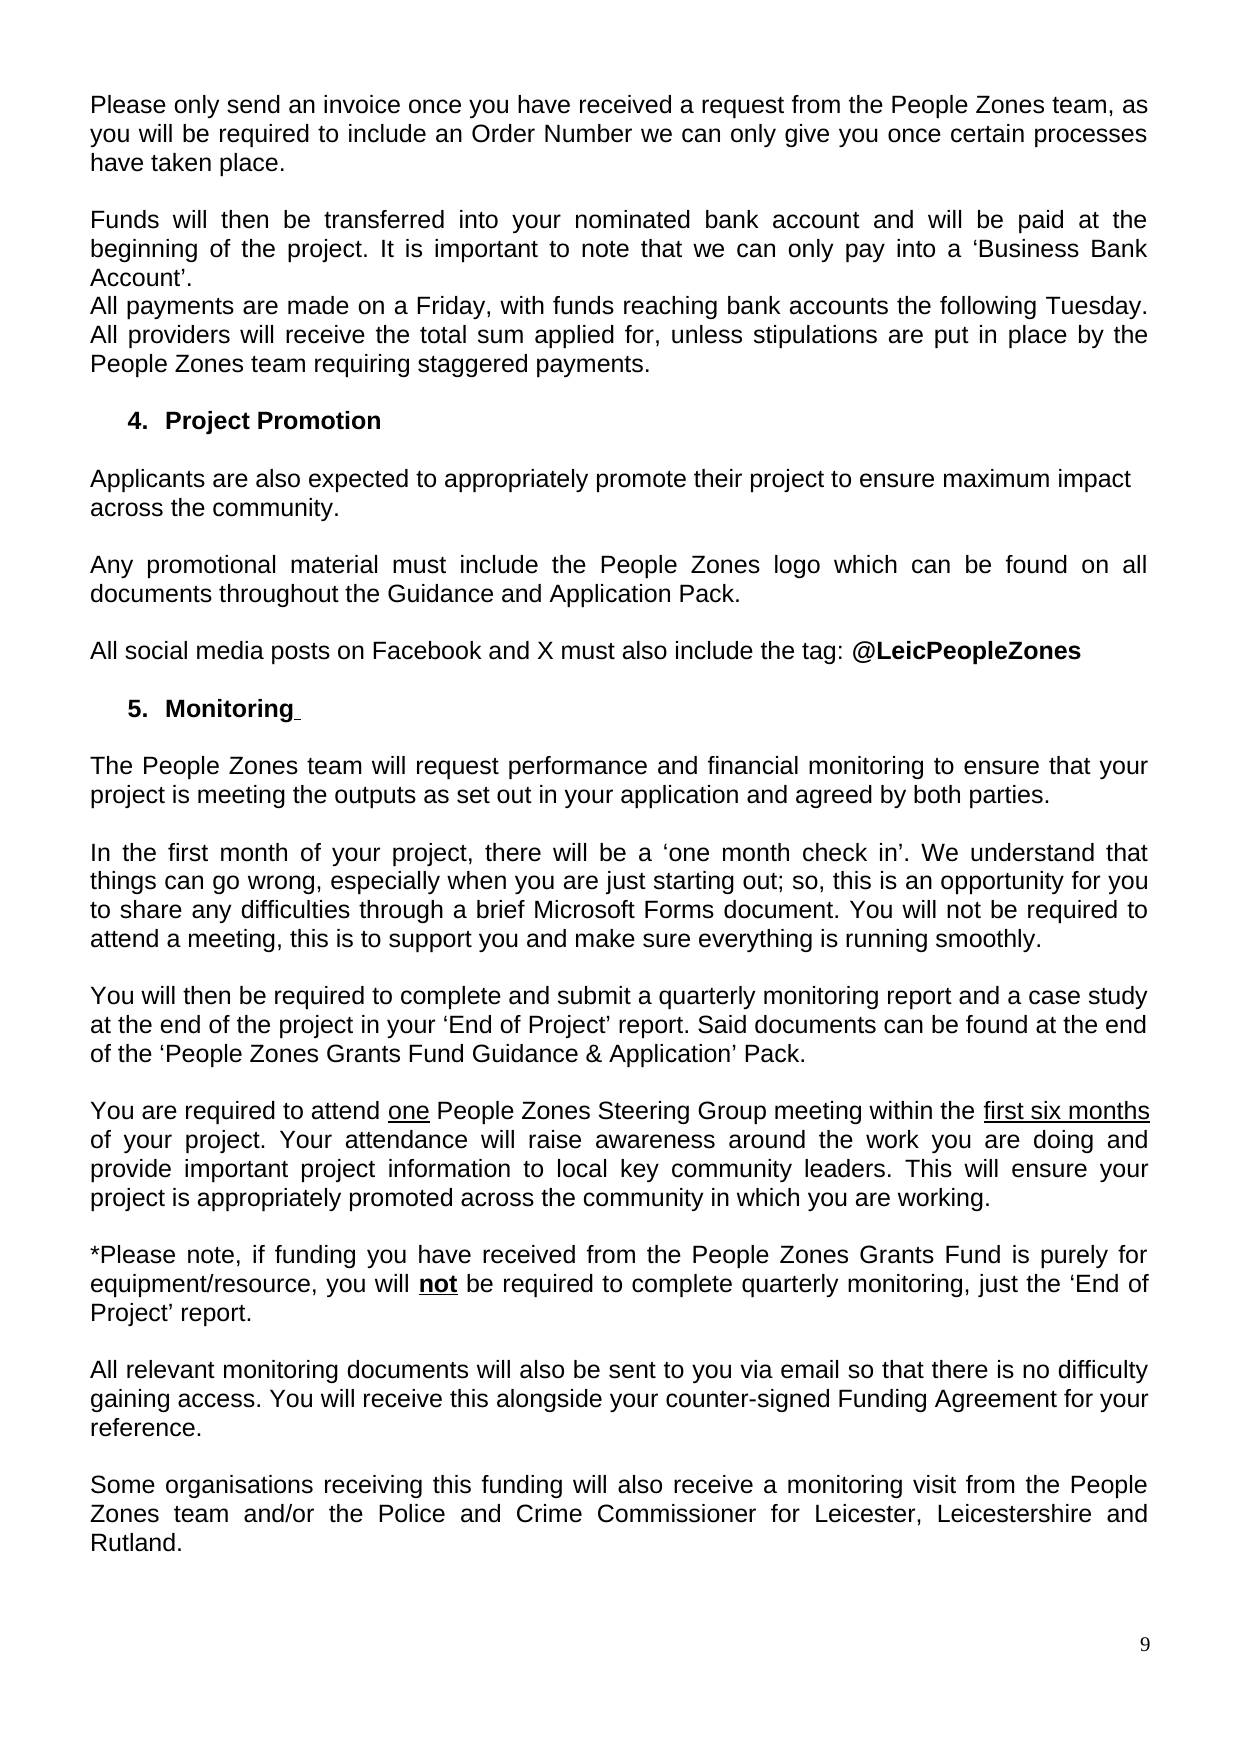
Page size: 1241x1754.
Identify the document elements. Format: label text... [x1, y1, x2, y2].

text In the first month of your project, there will be a ‘one month check in’. We understand that things can go wrong, especially when you are just starting out; so, this is an opportunity for you to share any difficulties through a brief Microsoft Forms document. You will not be required to attend a meeting, this is to support you and make sure everything is running smoothly. [90, 837, 1150, 952]
text Applicants are also expected to appropriately promote their project to ensure maximum impact across the community. [90, 464, 1150, 521]
text You are required to attend one People Zones Steering Group meeting within the first six months of your project. Your attendance will raise awareness around the work you are doing and provide important project information to local key community leaders. This will ensure your project is appropriately promoted across the community in which you are working. [90, 1096, 1150, 1211]
text The People Zones team will request performance and financial monitoring to ensure that your project is meeting the outputs as set out in your application and agreed by both parties. [90, 751, 1150, 809]
text Funds will then be transferred into your nominated bank account and will be paid at the beginning of the project. It is important to note that we can only pay into a ‘Business Bank Account’. [90, 205, 1150, 291]
text Some organisations receiving this funding will also receive a monitoring visit from the People Zones team and/or the Police and Crime Commissioner for Leicester, Leicestershire and Rutland. [90, 1470, 1150, 1556]
list Monitoring [127, 694, 1150, 722]
text Any promotional material must include the People Zones logo which can be found on all documents throughout the Guidance and Application Pack. [90, 550, 1150, 607]
text All social media posts on Facebook and X must also include the tag: @LeicPeopleZones [90, 636, 1150, 665]
text Please only send an invoice once you have received a request from the People Zones team, as you will be required to include an Order Number we can only give you once certain processes have taken place. [90, 90, 1150, 176]
text All payments are made on a Friday, with funds reaching bank accounts the following Tuesday. All providers will receive the total sum applied for, unless stipulations are put in place by the People Zones team requiring staggered payments. [90, 291, 1150, 377]
list Project Promotion [127, 406, 1150, 435]
text You will then be required to complete and submit a quarterly monitoring report and a case study at the end of the project in your ‘End of Project’ report. Said documents can be found at the end of the ‘People Zones Grants Fund Guidance & Application’ Pack. [90, 981, 1150, 1067]
text All relevant monitoring documents will also be sent to you via email so that there is no difficulty gaining access. You will receive this alongside your counter-signed Funding Agreement for your reference. [90, 1355, 1150, 1441]
text *Please note, if funding you have received from the People Zones Grants Fund is purely for equipment/resource, you will not be required to complete quarterly monitoring, just the ‘End of Project’ report. [90, 1240, 1150, 1326]
